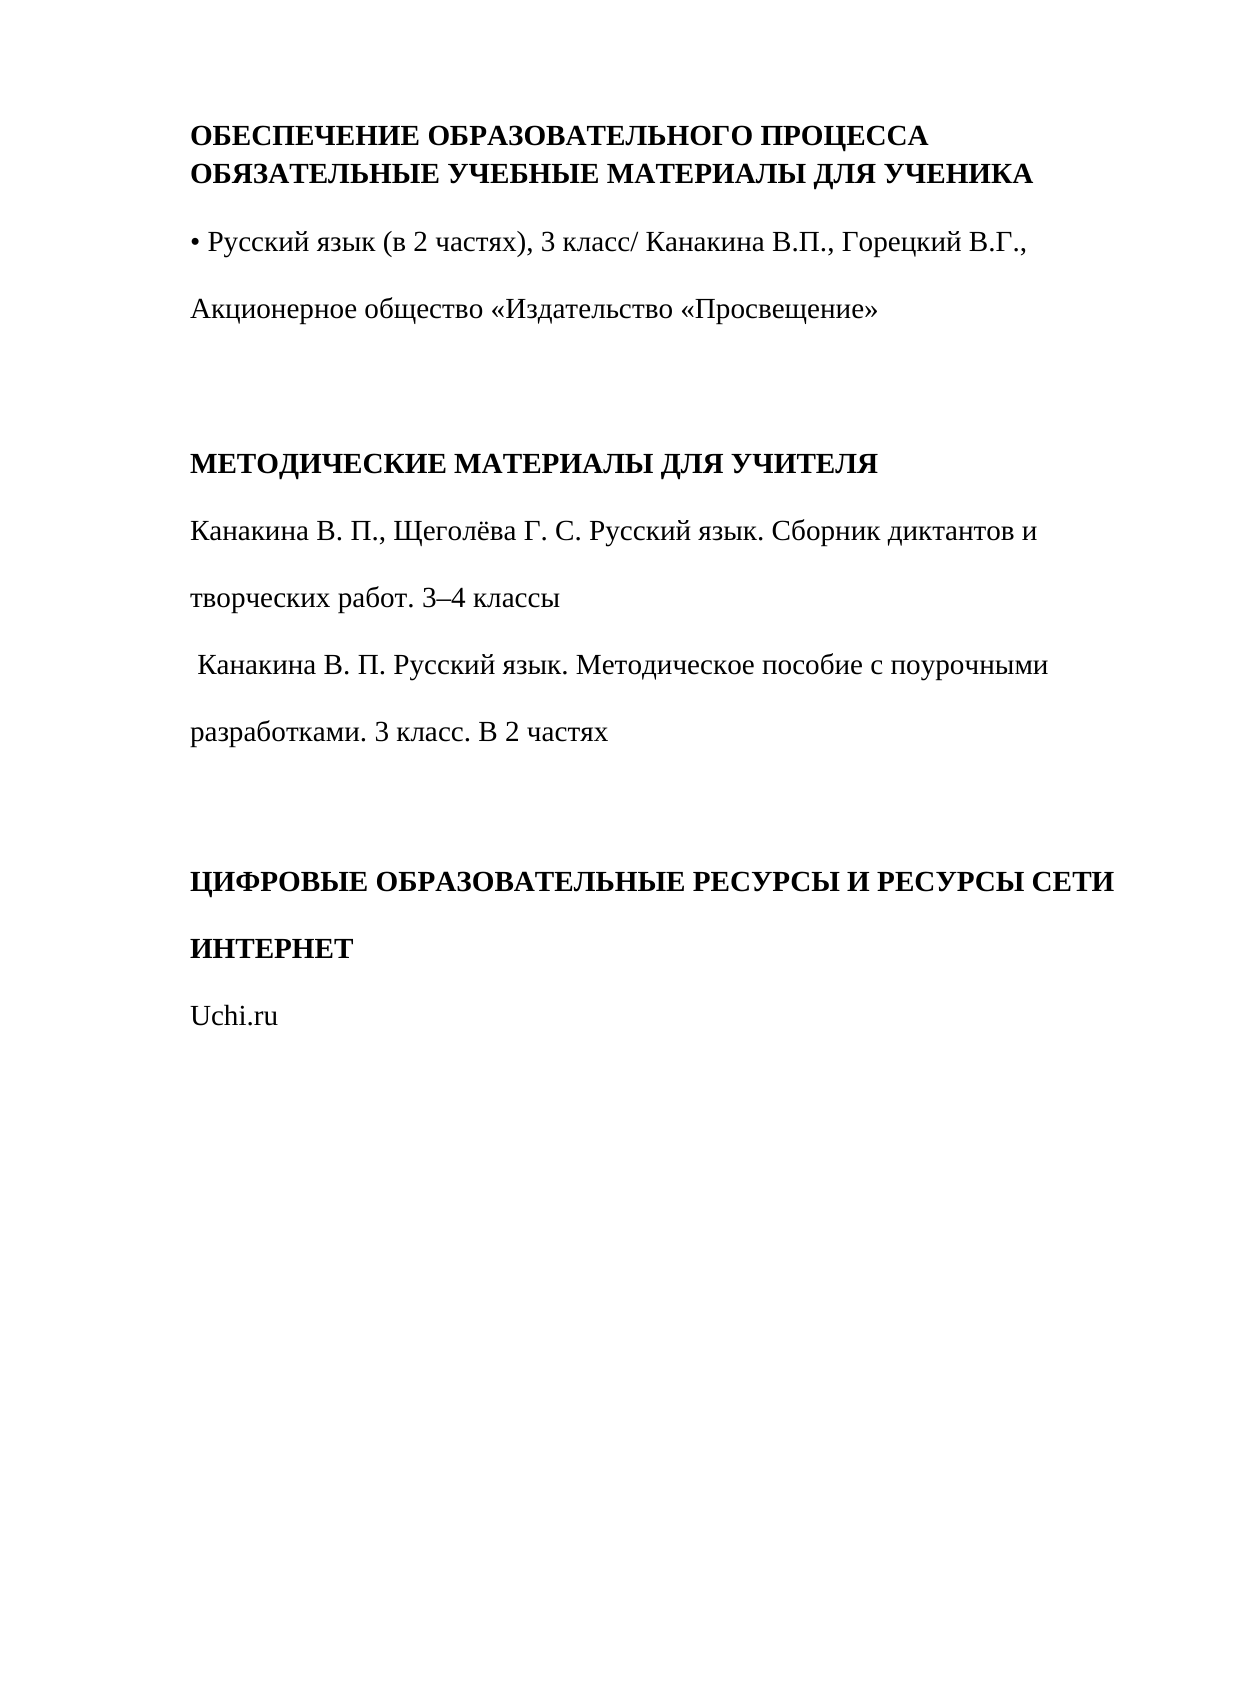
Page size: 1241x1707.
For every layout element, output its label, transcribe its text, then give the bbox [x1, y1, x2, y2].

text ОБЯЗАТЕЛЬНЫЕ УЧЕБНЫЕ МАТЕРИАЛЫ ДЛЯ УЧЕНИКА [190, 157, 1152, 190]
text Uchi.ru [190, 998, 1152, 1032]
text • Русский язык (в 2 частях), 3 класс/ Канакина В.П., Горецкий В.Г., Акционерное общество «Издательство «Просвещение» [190, 224, 1152, 324]
text Канакина В. П., Щеголёва Г. С. Русский язык. Сборник диктантов и творческих работ. 3–4 классы Канакина В. П. Русский язык. Методическое пособие с поурочными разработками. 3 класс. В 2 частях [190, 513, 1152, 804]
text ЦИФРОВЫЕ ОБРАЗОВАТЕЛЬНЫЕ РЕСУРСЫ И РЕСУРСЫ СЕТИ ИНТЕРНЕТ [190, 864, 1152, 965]
text ОБЕСПЕЧЕНИЕ ОБРАЗОВАТЕЛЬНОГО ПРОЦЕССА [190, 118, 1152, 152]
text МЕТОДИЧЕСКИЕ МАТЕРИАЛЫ ДЛЯ УЧИТЕЛЯ [190, 446, 1152, 480]
